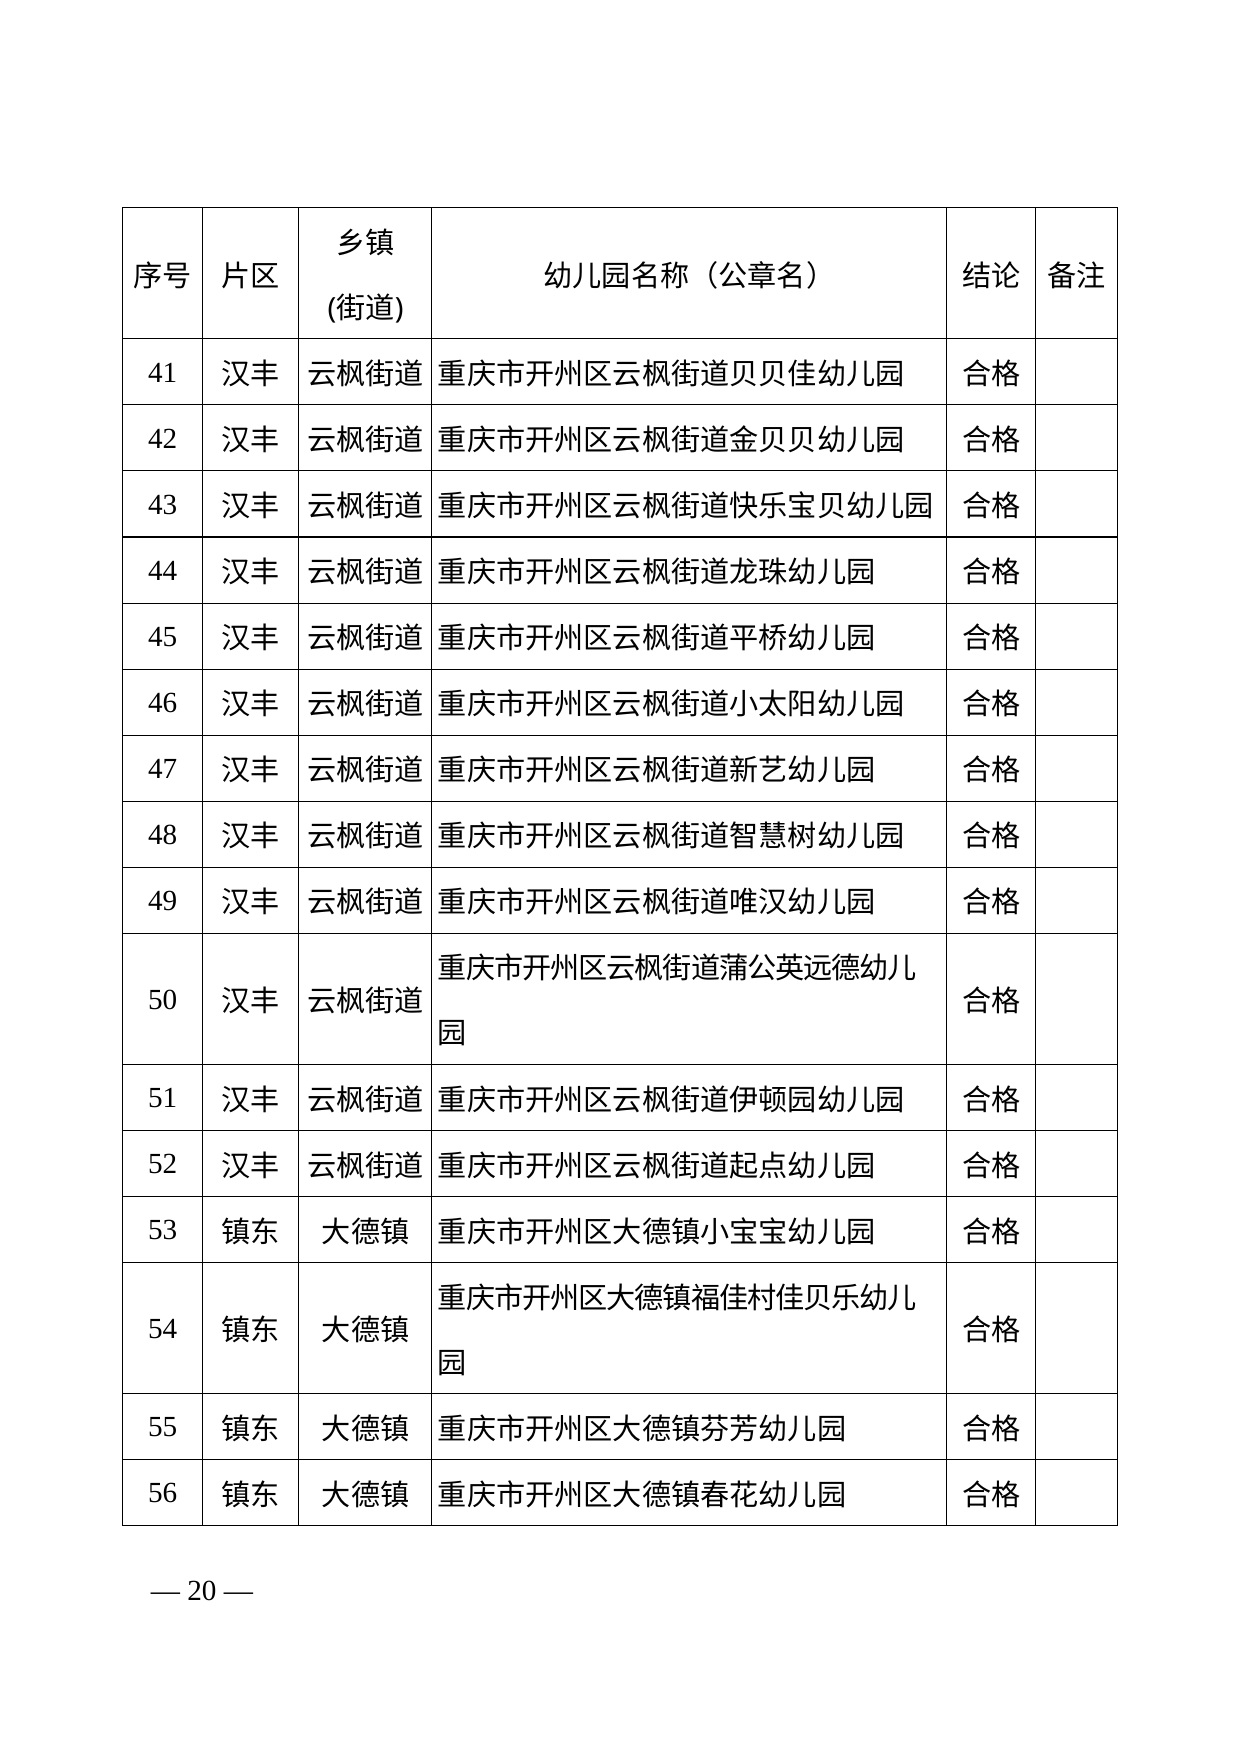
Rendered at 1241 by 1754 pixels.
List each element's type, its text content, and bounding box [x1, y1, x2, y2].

table_cell [1036, 802, 1117, 867]
table_cell 汉丰 [203, 471, 298, 536]
table_cell 汉丰 [203, 538, 298, 602]
table_cell 云枫街道 [299, 868, 431, 933]
table_cell 镇东 [203, 1394, 298, 1459]
table_cell 重庆市开州区云枫街道平桥幼儿园 [432, 604, 946, 668]
table_cell 54 [123, 1263, 202, 1393]
table_cell 大德镇 [299, 1460, 431, 1525]
table_cell 合格 [947, 802, 1035, 867]
table_cell 汉丰 [203, 802, 298, 867]
table_cell [1036, 604, 1117, 668]
table_cell 合格 [947, 1131, 1035, 1196]
table_cell [1036, 670, 1117, 734]
table_cell 重庆市开州区云枫街道快乐宝贝幼儿园 [432, 471, 946, 536]
table_cell 重庆市开州区云枫街道龙珠幼儿园 [432, 538, 946, 602]
table_cell 合格 [947, 934, 1035, 1064]
table_cell 汉丰 [203, 405, 298, 470]
table_cell [1036, 405, 1117, 470]
table_cell 56 [123, 1460, 202, 1525]
table_header 序号 [123, 208, 202, 338]
table_cell 重庆市开州区云枫街道新艺幼儿园 [432, 736, 946, 801]
table_cell 镇东 [203, 1263, 298, 1393]
table_cell 大德镇 [299, 1394, 431, 1459]
table_cell 重庆市开州区云枫街道贝贝佳幼儿园 [432, 339, 946, 404]
table_cell 云枫街道 [299, 339, 431, 404]
table_cell 重庆市开州区大德镇春花幼儿园 [432, 1460, 946, 1525]
table_cell 53 [123, 1197, 202, 1262]
table_header 结论 [947, 208, 1035, 338]
table_cell 汉丰 [203, 1065, 298, 1130]
table_header 乡镇 (街道) [299, 208, 431, 338]
table_cell 合格 [947, 736, 1035, 801]
table_cell 合格 [947, 339, 1035, 404]
table_cell 重庆市开州区云枫街道蒲公英远德幼儿园 [432, 934, 946, 1064]
table_cell [1036, 934, 1117, 1064]
table_cell 汉丰 [203, 736, 298, 801]
table_cell 41 [123, 339, 202, 404]
table_cell [1036, 1065, 1117, 1130]
table_cell [1036, 736, 1117, 801]
table_cell 重庆市开州区云枫街道唯汉幼儿园 [432, 868, 946, 933]
table_cell 合格 [947, 604, 1035, 668]
table_cell 合格 [947, 1460, 1035, 1525]
table_cell [1036, 1263, 1117, 1393]
table_cell 49 [123, 868, 202, 933]
table_cell 46 [123, 670, 202, 734]
table_cell 48 [123, 802, 202, 867]
table_cell 大德镇 [299, 1197, 431, 1262]
table_cell 重庆市开州区云枫街道智慧树幼儿园 [432, 802, 946, 867]
table_cell 45 [123, 604, 202, 668]
table_cell 43 [123, 471, 202, 536]
table_cell 50 [123, 934, 202, 1064]
table_cell 合格 [947, 670, 1035, 734]
table_cell 汉丰 [203, 1131, 298, 1196]
table_cell 55 [123, 1394, 202, 1459]
table_cell 汉丰 [203, 868, 298, 933]
table_cell 汉丰 [203, 670, 298, 734]
table_cell [1036, 1394, 1117, 1459]
table_cell 汉丰 [203, 604, 298, 668]
table_cell 重庆市开州区云枫街道伊顿园幼儿园 [432, 1065, 946, 1130]
table_cell 重庆市开州区云枫街道起点幼儿园 [432, 1131, 946, 1196]
table_cell [1036, 471, 1117, 536]
table_cell 云枫街道 [299, 934, 431, 1064]
table_cell 汉丰 [203, 339, 298, 404]
table_cell 重庆市开州区大德镇小宝宝幼儿园 [432, 1197, 946, 1262]
table_cell 镇东 [203, 1460, 298, 1525]
table_cell 47 [123, 736, 202, 801]
table_cell 合格 [947, 868, 1035, 933]
table_cell 重庆市开州区大德镇福佳村佳贝乐幼儿园 [432, 1263, 946, 1393]
table_cell 云枫街道 [299, 736, 431, 801]
table_header 片区 [203, 208, 298, 338]
table_cell 重庆市开州区云枫街道小太阳幼儿园 [432, 670, 946, 734]
table_cell [1036, 1197, 1117, 1262]
table_cell 汉丰 [203, 934, 298, 1064]
table_cell 合格 [947, 1394, 1035, 1459]
table_cell 云枫街道 [299, 1065, 431, 1130]
table_cell [1036, 868, 1117, 933]
table_cell 云枫街道 [299, 471, 431, 536]
table_header 幼儿园名称（公章名） [432, 208, 946, 338]
table_cell 云枫街道 [299, 802, 431, 867]
table_cell 合格 [947, 1263, 1035, 1393]
table_cell 合格 [947, 471, 1035, 536]
table_cell [1036, 1460, 1117, 1525]
table_cell 大德镇 [299, 1263, 431, 1393]
table_cell 44 [123, 538, 202, 602]
table_header 备注 [1036, 208, 1117, 338]
table_cell 合格 [947, 1065, 1035, 1130]
table_cell 云枫街道 [299, 405, 431, 470]
table_cell 重庆市开州区云枫街道金贝贝幼儿园 [432, 405, 946, 470]
table_cell 合格 [947, 1197, 1035, 1262]
table_cell 52 [123, 1131, 202, 1196]
table_cell 重庆市开州区大德镇芬芳幼儿园 [432, 1394, 946, 1459]
table_cell 云枫街道 [299, 1131, 431, 1196]
table_cell 42 [123, 405, 202, 470]
table_cell [1036, 1131, 1117, 1196]
table_cell 51 [123, 1065, 202, 1130]
table_cell 云枫街道 [299, 604, 431, 668]
table_cell 合格 [947, 405, 1035, 470]
table_cell [1036, 538, 1117, 602]
table_cell [1036, 339, 1117, 404]
table_cell 镇东 [203, 1197, 298, 1262]
table_cell 云枫街道 [299, 538, 431, 602]
table_cell 合格 [947, 538, 1035, 602]
table_cell 云枫街道 [299, 670, 431, 734]
